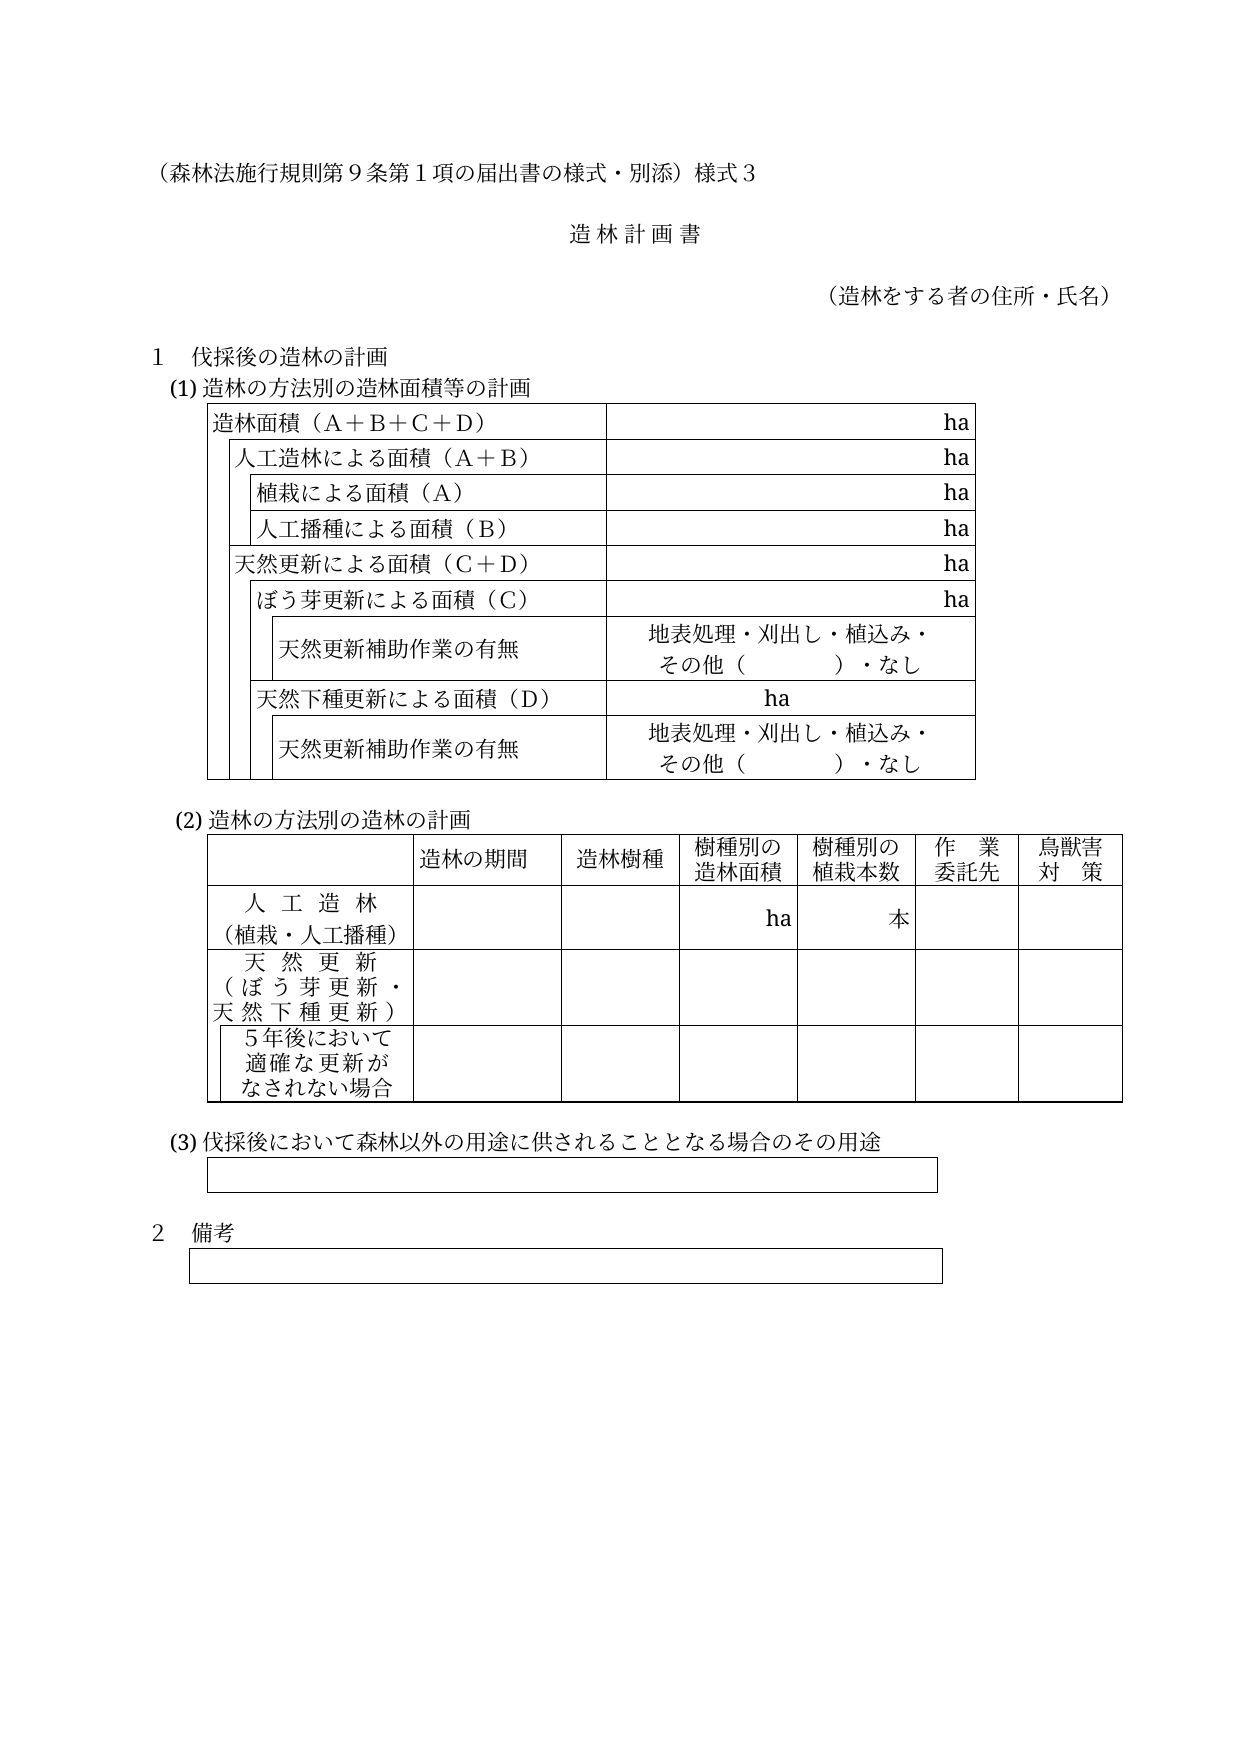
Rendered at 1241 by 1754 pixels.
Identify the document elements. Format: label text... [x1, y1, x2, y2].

table_cell [414, 886, 561, 949]
table_cell [916, 1026, 1018, 1101]
table_cell [680, 1026, 797, 1101]
table_cell 地表処理・刈出し・植込み・ その他（ ）・なし [607, 716, 975, 779]
table_cell [230, 580, 250, 779]
table_cell [562, 1026, 679, 1101]
table_cell 天然更新補助作業の有無 [273, 716, 606, 779]
table_cell [1019, 950, 1122, 1025]
table_header 造林樹種 [562, 835, 679, 885]
table_cell ha [607, 546, 975, 580]
table_cell ha [607, 475, 975, 509]
table_header 樹種別の 植栽本数 [798, 835, 915, 885]
table_cell [414, 950, 561, 1025]
table_cell 天然下種更新による面積（Ｄ） [251, 681, 606, 715]
table_cell 人工造林による面積（Ａ＋Ｂ） [230, 440, 606, 474]
table_cell [562, 950, 679, 1025]
text (3) 伐採後において森林以外の用途に供されることとなる場合のその用途 [148, 1125, 1122, 1157]
text （造林をする者の住所・氏名） [148, 279, 1122, 310]
table_cell 天然更新による面積（Ｃ＋Ｄ） [230, 546, 606, 580]
table_cell 地表処理・刈出し・植込み・ その他（ ）・なし [607, 617, 975, 680]
table_cell ha [607, 581, 975, 616]
text (2) 造林の方法別の造林の計画 [148, 803, 1122, 834]
table_header [190, 1249, 942, 1283]
table_cell [916, 886, 1018, 949]
table_cell [251, 715, 272, 779]
table_cell ５年後において 適確な更新が なされない場合 [221, 1026, 413, 1101]
text 造 林 計 画 書 [148, 218, 1122, 249]
text （森林法施行規則第９条第１項の届出書の様式・別添）様式３ [148, 156, 1122, 188]
table_cell ha [607, 440, 975, 474]
table_cell [798, 1026, 915, 1101]
table_header 造林の期間 [414, 835, 561, 885]
table_header ha [607, 404, 975, 439]
table_cell [562, 886, 679, 949]
table_cell ha [680, 886, 797, 949]
table_cell 人工播種による面積（Ｂ） [251, 511, 606, 545]
table_cell [680, 950, 797, 1025]
table_cell [1019, 1026, 1122, 1101]
text (1) 造林の方法別の造林面積等の計画 [148, 372, 1122, 403]
table_cell [208, 1025, 220, 1101]
table_cell [1019, 886, 1122, 949]
table_cell 人工造林 （植栽・人工播種） [208, 886, 413, 949]
table_cell [916, 950, 1018, 1025]
table_header [208, 1158, 937, 1192]
table_cell [208, 439, 229, 779]
table_header [208, 835, 413, 885]
table_cell [251, 616, 272, 680]
table_header 作 業 委託先 [916, 835, 1018, 885]
table_cell [230, 474, 250, 545]
table_header 造林面積（Ａ＋Ｂ＋Ｃ＋Ｄ） [208, 404, 606, 439]
table_cell ぼう芽更新による面積（Ｃ） [251, 581, 606, 616]
table_cell ha [607, 681, 975, 715]
table_header 鳥獣害 対 策 [1019, 835, 1122, 885]
table_cell [414, 1026, 561, 1101]
table_cell 天然更新補助作業の有無 [273, 617, 606, 680]
table_cell 本 [798, 886, 915, 949]
text ２ 備考 [148, 1216, 1122, 1247]
table_cell 天然更新 （ぼう芽更新・ 天然下種更新） [208, 950, 413, 1025]
text １ 伐採後の造林の計画 [148, 340, 1122, 372]
table_cell ha [607, 511, 975, 545]
table_header 樹種別の 造林面積 [680, 835, 797, 885]
table_cell 植栽による面積（Ａ） [251, 475, 606, 509]
table_cell [798, 950, 915, 1025]
